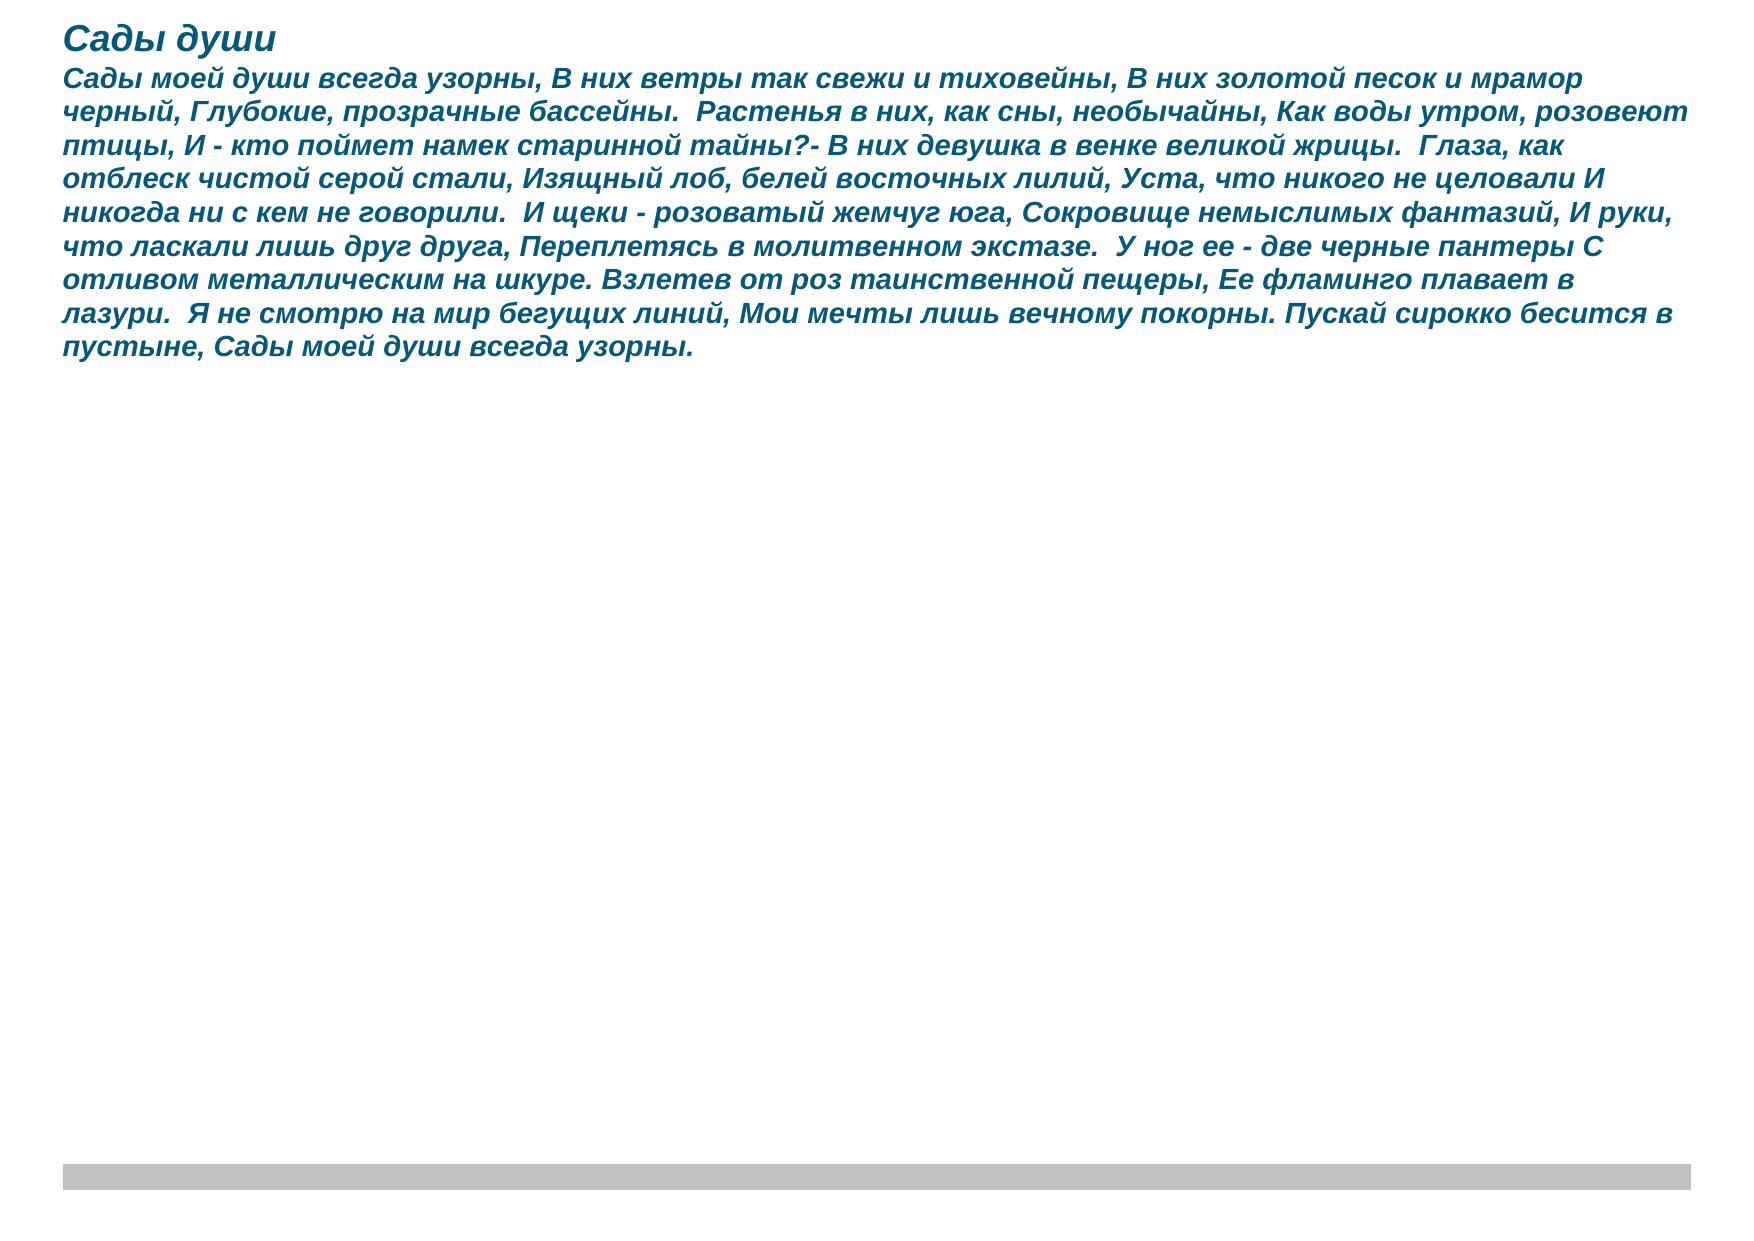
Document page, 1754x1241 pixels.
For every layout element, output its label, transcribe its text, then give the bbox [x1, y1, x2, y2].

text Сады моей души всегда узорны, [62, 61, 1691, 363]
subtitle Сады души [62, 17, 1691, 60]
